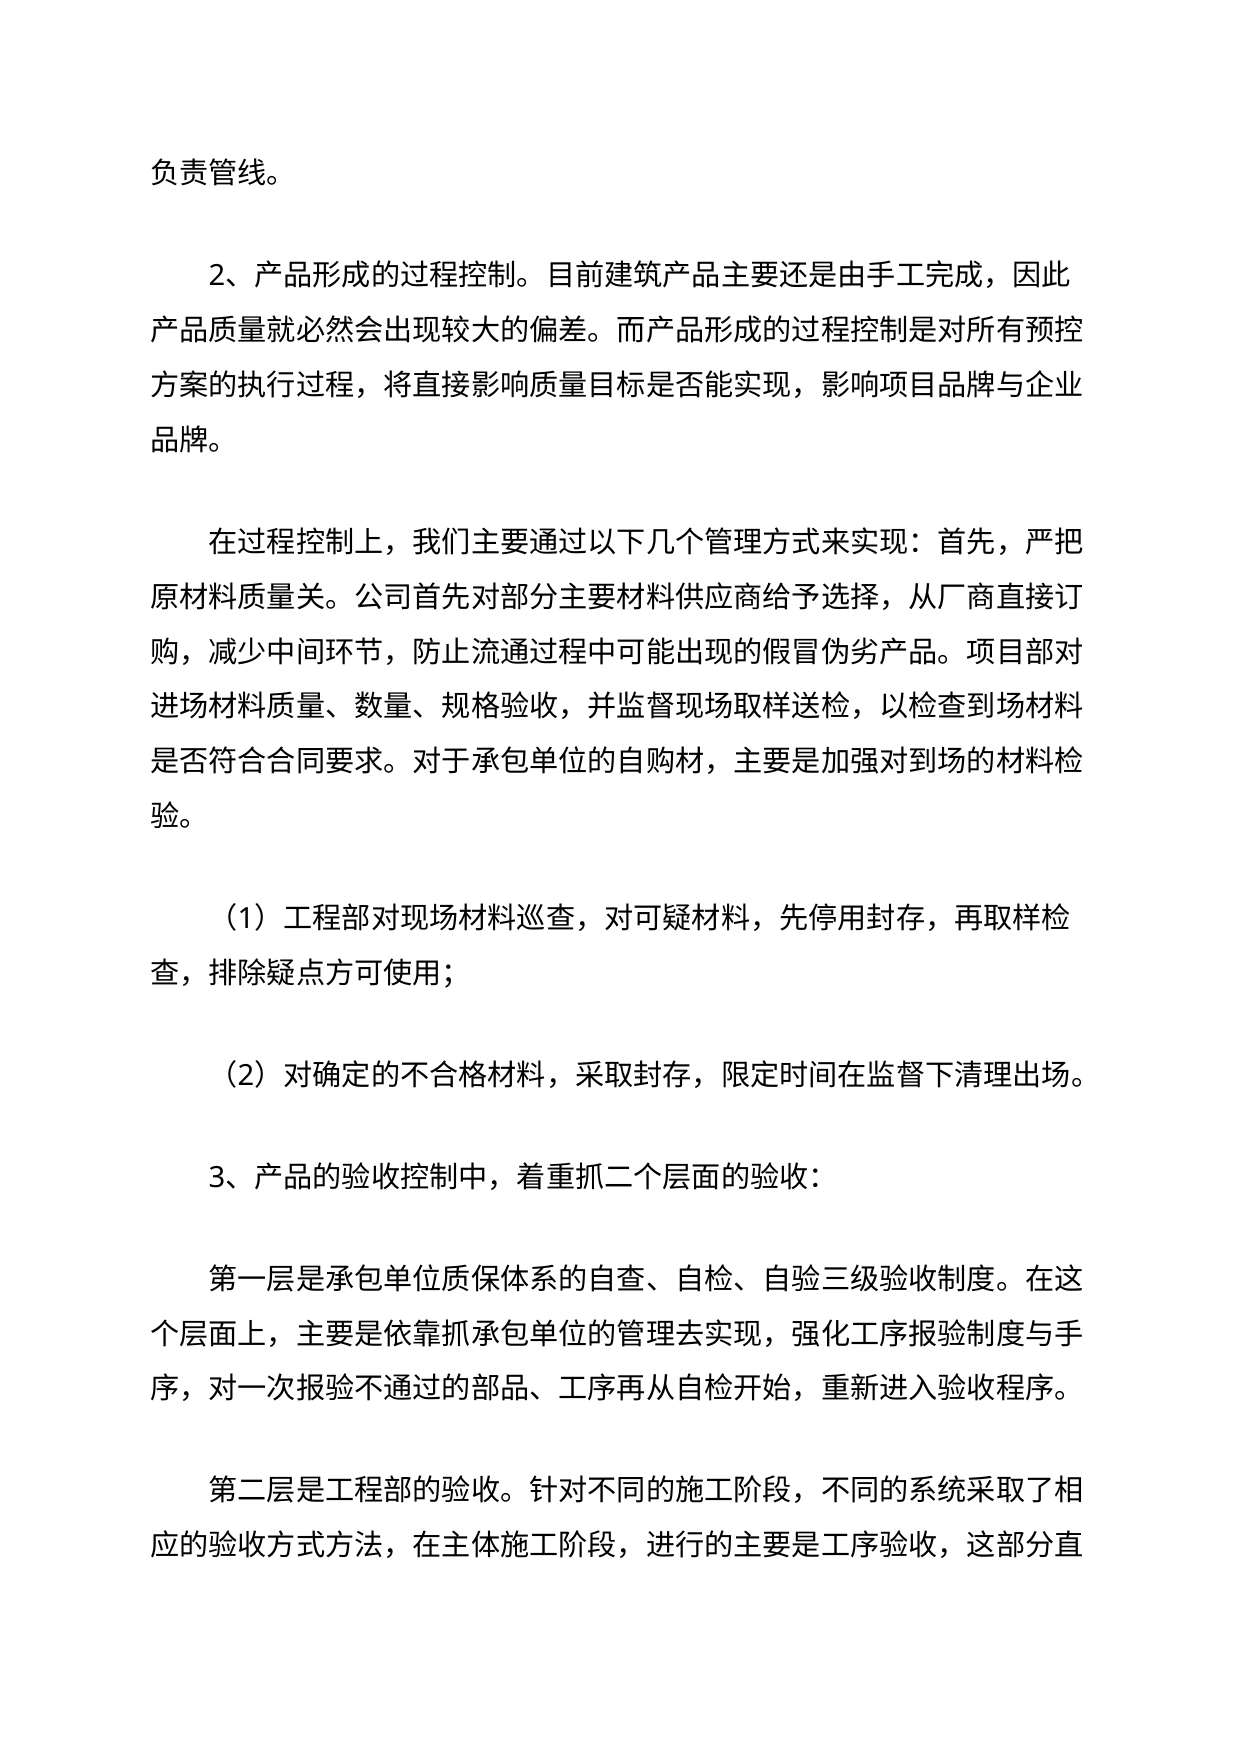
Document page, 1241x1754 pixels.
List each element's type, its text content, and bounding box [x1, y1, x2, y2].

text 第一层是承包单位质保体系的自查、自检、自验三级验收制度。在这个层面上，主要是依靠抓承包单位的管理去实现，强化工序报验制度与手序，对一次报验不通过的部品、工序再从自检开始，重新进入验收程序。 [150, 1255, 1090, 1407]
text （1）工程部对现场材料巡查，对可疑材料，先停用封存，再取样检查，排除疑点方可使用； [150, 894, 1090, 992]
text 3、产品的验收控制中，着重抓二个层面的验收： [150, 1153, 1090, 1196]
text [150, 150, 1090, 192]
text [150, 1467, 1090, 1564]
text 2、产品形成的过程控制。目前建筑产品主要还是由手工完成，因此产品质量就必然会出现较大的偏差。而产品形成的过程控制是对所有预控方案的执行过程，将直接影响质量目标是否能实现，影响项目品牌与企业品牌。 [150, 252, 1090, 459]
text 在过程控制上，我们主要通过以下几个管理方式来实现：首先，严把原材料质量关。公司首先对部分主要材料供应商给予选择，从厂商直接订购，减少中间环节，防止流通过程中可能出现的假冒伪劣产品。项目部对进场材料质量、数量、规格验收，并监督现场取样送检，以检查到场材料是否符合合同要求。对于承包单位的自购材，主要是加强对到场的材料检验。 [150, 518, 1090, 835]
text （2）对确定的不合格材料，采取封存，限定时间在监督下清理出场。 [150, 1051, 1090, 1094]
